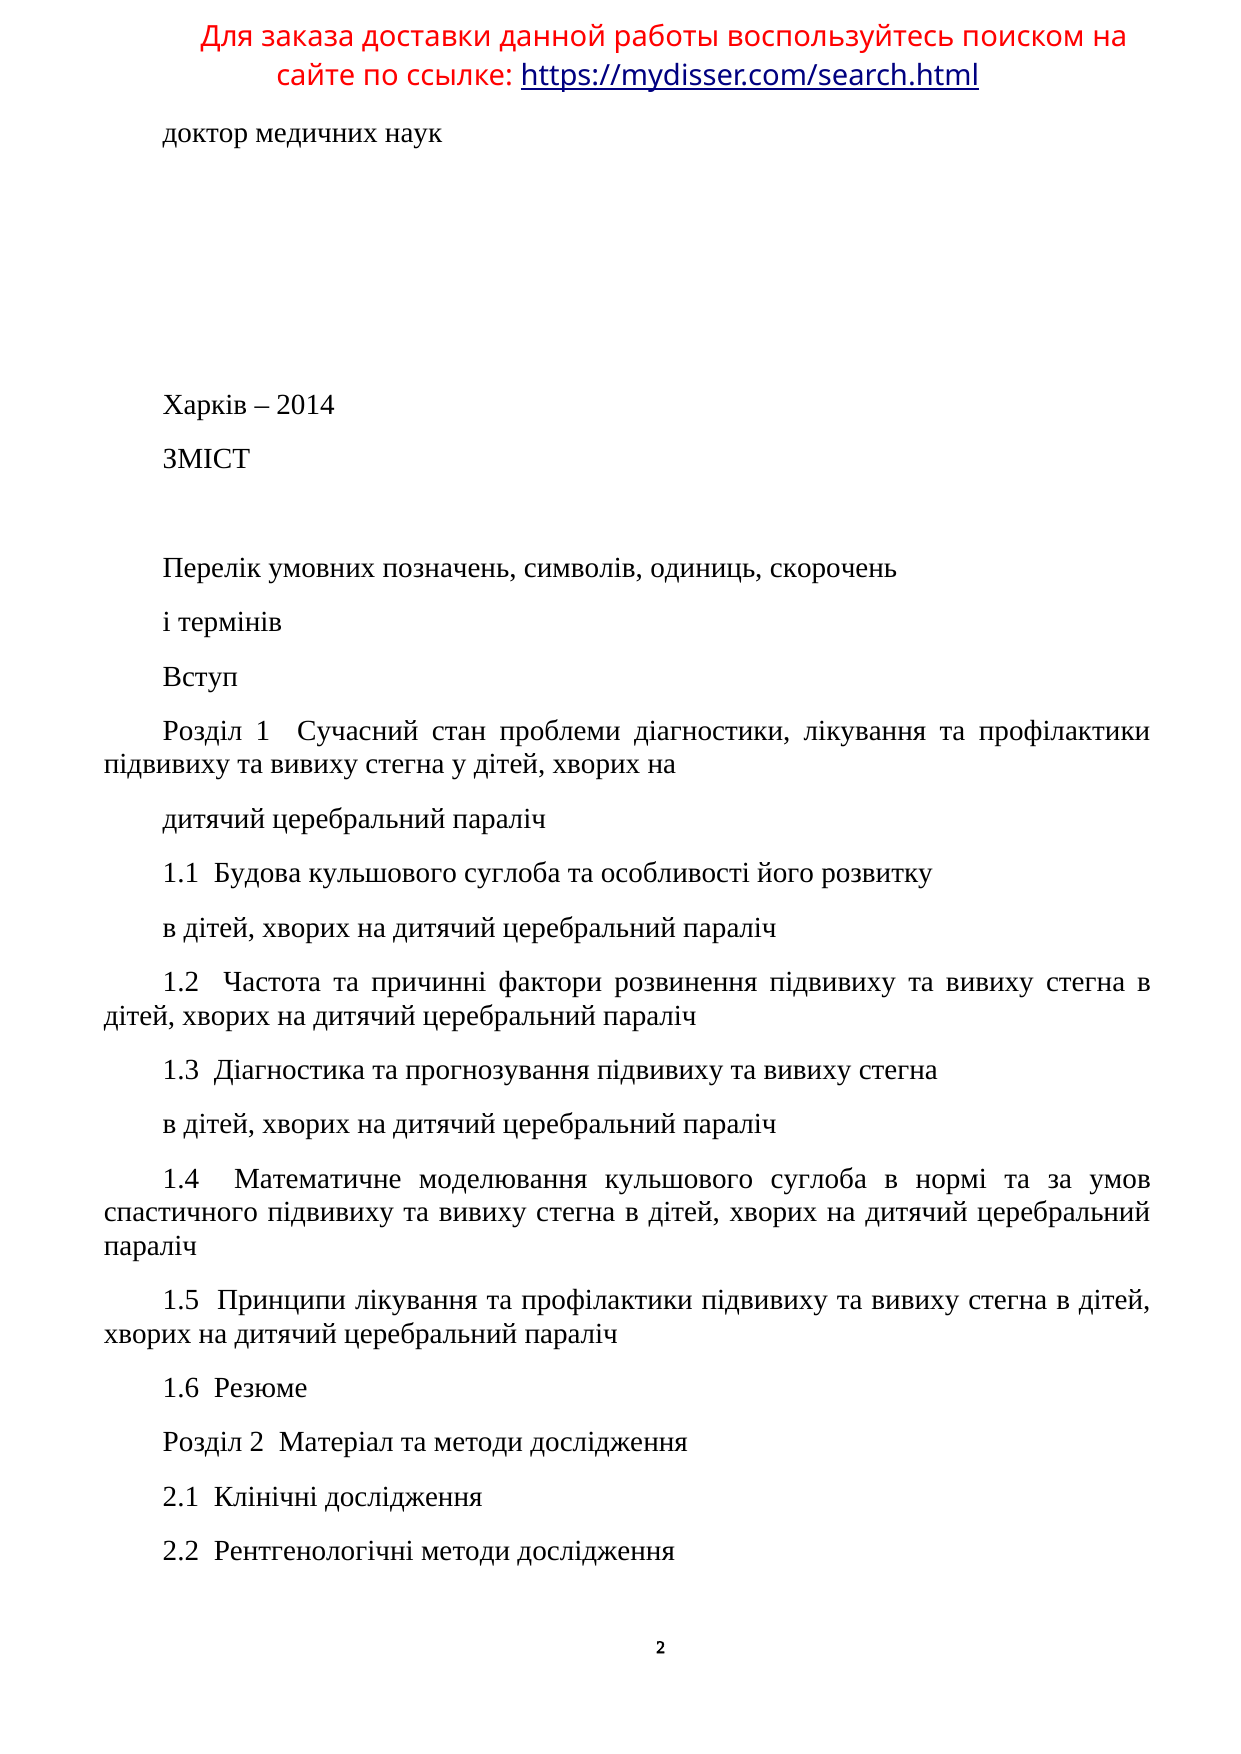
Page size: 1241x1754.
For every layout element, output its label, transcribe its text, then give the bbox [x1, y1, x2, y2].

text Перелік умовних позначень, символів, одиниць, скорочень [103, 550, 1152, 583]
text Харків – 2014 [103, 387, 1152, 420]
text ЗМІСТ [103, 441, 1152, 475]
text 1.6 Резюме [103, 1370, 1152, 1404]
text дитячий церебральний параліч [103, 801, 1152, 834]
text 2.1 Клінічні дослідження [103, 1479, 1152, 1512]
text 1.4 Математичне моделювання кульшового суглоба в нормі та за умов спастичного підвивиху та вивиху стегна в дітей, хворих на дитячий церебральний параліч [103, 1161, 1152, 1261]
text в дітей, хворих на дитячий церебральний параліч [103, 1106, 1152, 1140]
text 1.5 Принципи лікування та профілактики підвивиху та вивиху стегна в дітей, хворих на дитячий церебральний параліч [103, 1282, 1152, 1349]
text Розділ 2 Матеріал та методи дослідження [103, 1424, 1152, 1458]
text 2.2 Рентгенологічні методи дослідження [103, 1533, 1152, 1567]
text Вступ [103, 659, 1152, 692]
text Розділ 1 Сучасний стан проблеми діагностики, лікування та профілактики підвивиху та вивиху стегна у дітей, хворих на [103, 713, 1152, 780]
text і термінів [103, 604, 1152, 638]
text 1.3 Діагностика та прогнозування підвивиху та вивиху стегна [103, 1052, 1152, 1086]
text в дітей, хворих на дитячий церебральний параліч [103, 910, 1152, 943]
text доктор медичних наук [103, 115, 1152, 148]
text 1.2 Частота та причинні фактори розвинення підвивиху та вивиху стегна в дітей, хворих на дитячий церебральний параліч [103, 964, 1152, 1031]
text 1.1 Будова кульшового суглоба та особливості його розвитку [103, 855, 1152, 889]
